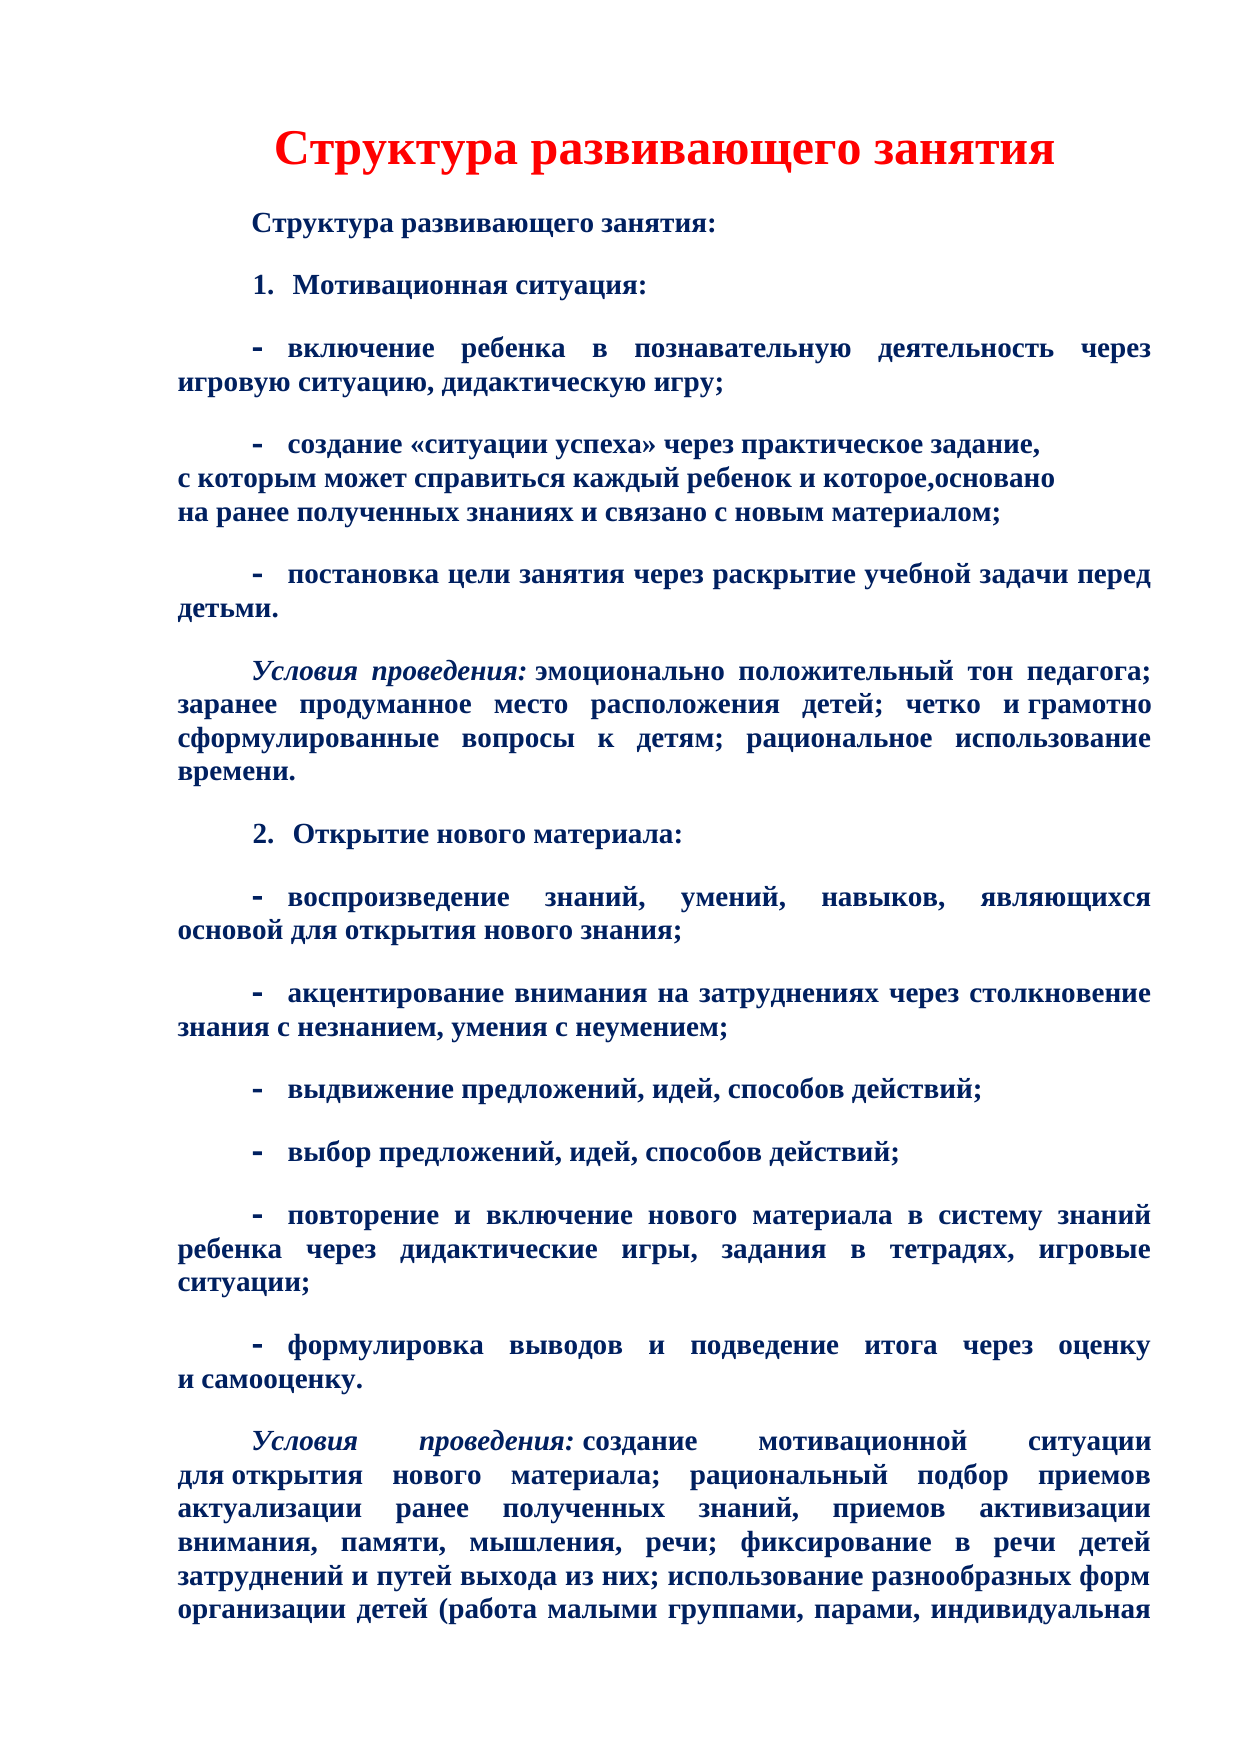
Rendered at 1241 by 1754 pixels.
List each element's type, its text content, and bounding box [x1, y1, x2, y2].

text  акцентирование внимания на затруднениях через столкновение знания с незнанием, умения с неумением; [177, 975, 1152, 1042]
text Структура развивающего занятия [177, 118, 1152, 176]
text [177, 1423, 1152, 1625]
text  постановка цели занятия через раскрытие учебной задачи перед детьми. [177, 556, 1152, 624]
text  повторение и включение нового материала в систему знаний ребенка через дидактические игры, задания в тетрадях, игровые ситуации; [177, 1197, 1152, 1298]
text Условия проведения: эмоционально положительный тон педагога; заранее продуманное место расположения детей; четко и грамотно сформулированные вопросы к детям; рациональное использование времени. [177, 653, 1152, 787]
text  формулировка выводов и подведение итога через оценку и самооценку. [177, 1327, 1152, 1394]
text 2. Открытие нового материала: [252, 816, 1152, 850]
text  создание «ситуации успеха» через практическое задание, с которым может справиться каждый ребенок и которое,основано на ранее полученных знаниях и связано с новым материалом; [177, 427, 1152, 527]
text  включение ребенка в познавательную деятельность через игровую ситуацию, дидактическую игру; [177, 330, 1152, 397]
text  выбор предложений, идей, способов действий; [177, 1134, 1152, 1168]
text  воспроизведение знаний, умений, навыков, являющихся основой для открытия нового знания; [177, 879, 1152, 946]
text Структура развивающего занятия: [177, 205, 1152, 238]
text 1. Мотивационная ситуация: [252, 267, 1152, 301]
text  выдвижение предложений, идей, способов действий; [177, 1072, 1152, 1105]
